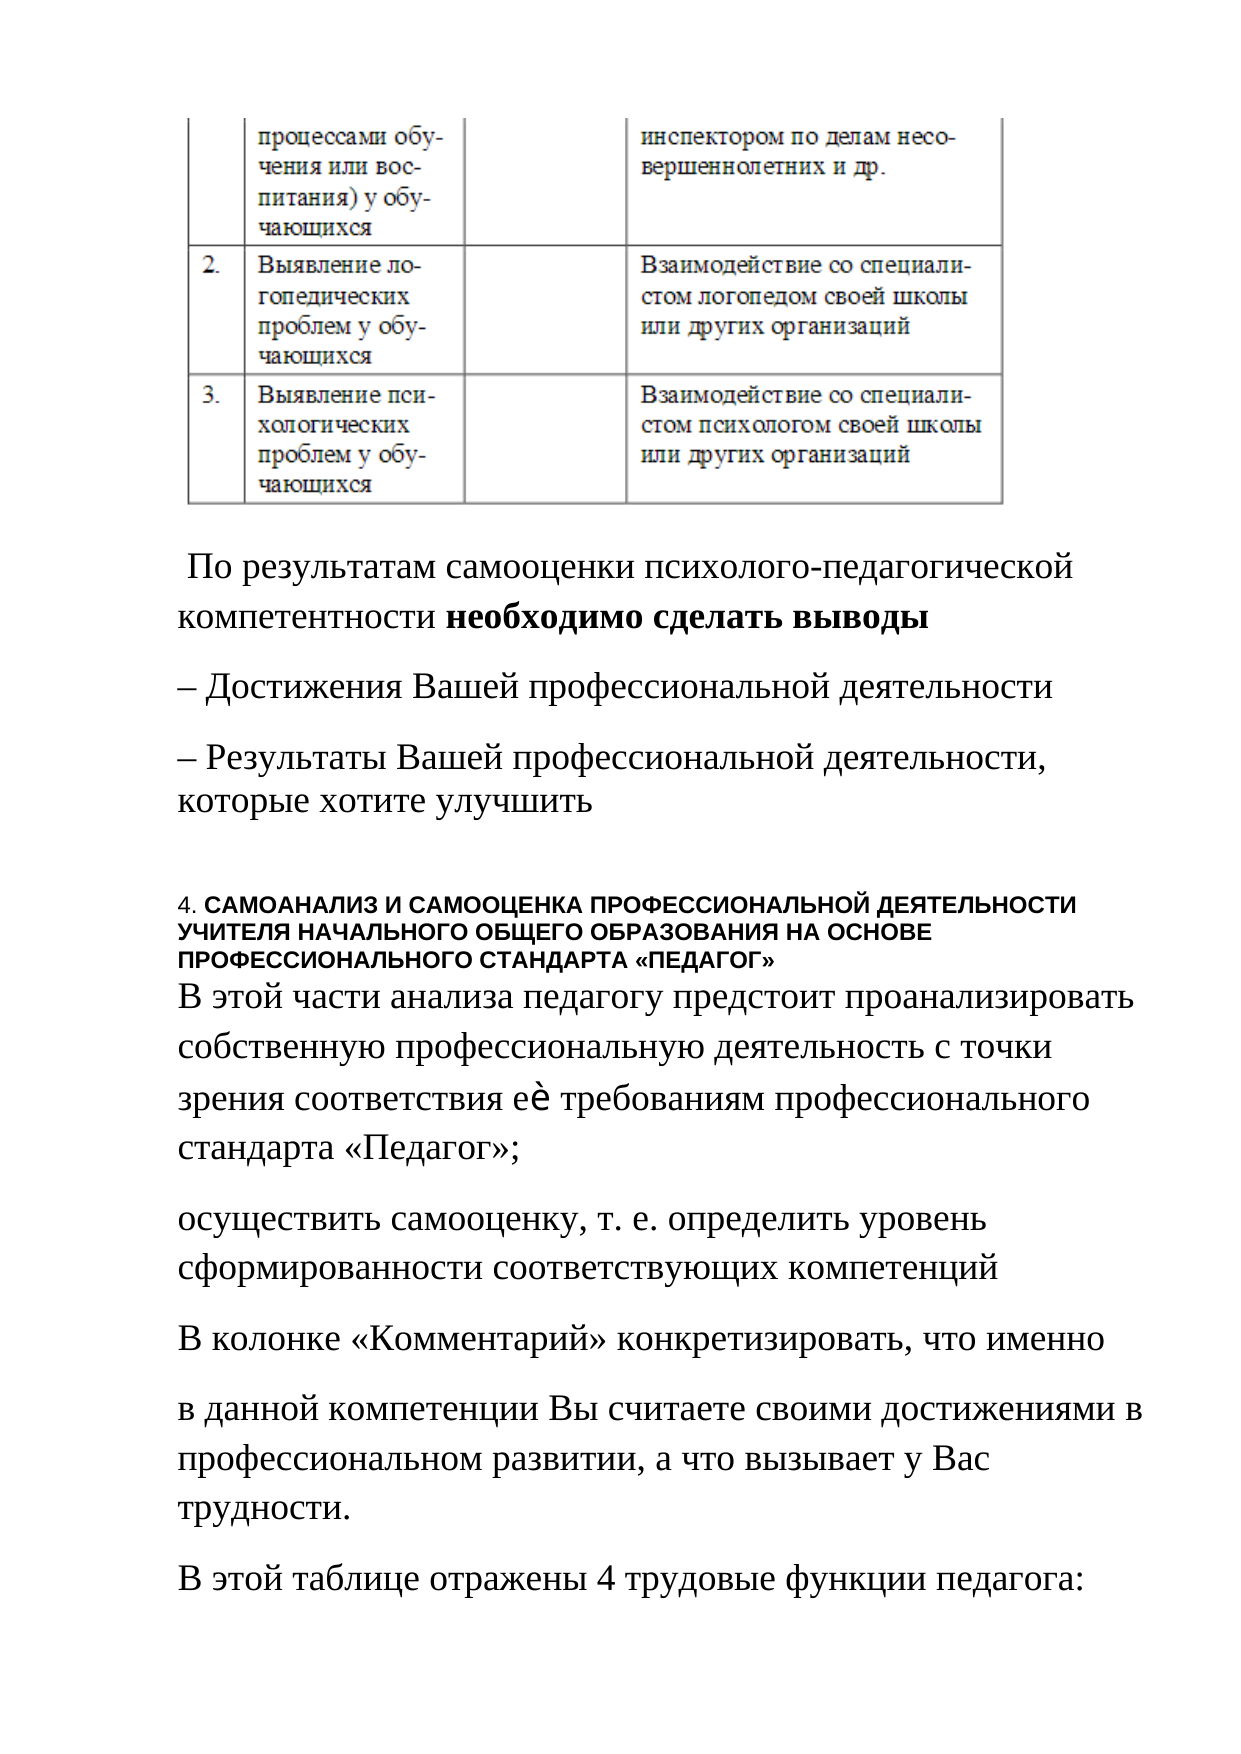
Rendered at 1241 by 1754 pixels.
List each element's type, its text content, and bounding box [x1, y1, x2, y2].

picture [177, 118, 1010, 519]
text в данной компетенции Вы считаете своими достижениями в профессиональном развитии, а что вызывает у Вас трудности. [177, 1386, 1152, 1528]
text осуществить самооценку, т. е. определить уровень сформированности соответствующих компетенций [177, 1195, 1152, 1288]
text 4. САМОАНАЛИЗ И САМООЦЕНКА ПРОФЕССИОНАЛЬНОЙ ДЕЯТЕЛЬНОСТИ УЧИТЕЛЯ НАЧАЛЬНОГО ОБЩЕГО ОБРАЗОВАНИЯ НА ОСНОВЕ ПРОФЕССИОНАЛЬНОГО СТАНДАРТА «ПЕДАГОГ» [177, 891, 1152, 973]
text В колонке «Комментарий» конкретизировать, что именно [177, 1315, 1152, 1358]
text В этой части анализа педагогу предстоит проанализировать собственную профессиональную деятельность с точки зрения соответствия еѐ требованиям профессионального стандарта «Педагог»; [177, 973, 1152, 1168]
text – Результаты Вашей профессиональной деятельности, [177, 734, 1152, 777]
text которые хотите улучшить [177, 777, 1152, 820]
text В этой таблице отражены 4 трудовые функции педагога: [177, 1555, 1152, 1598]
text – Достижения Вашей профессиональной деятельности [177, 664, 1152, 707]
text По результатам самооценки психолого-педагогической компетентности необходимо сделать выводы [177, 544, 1152, 636]
